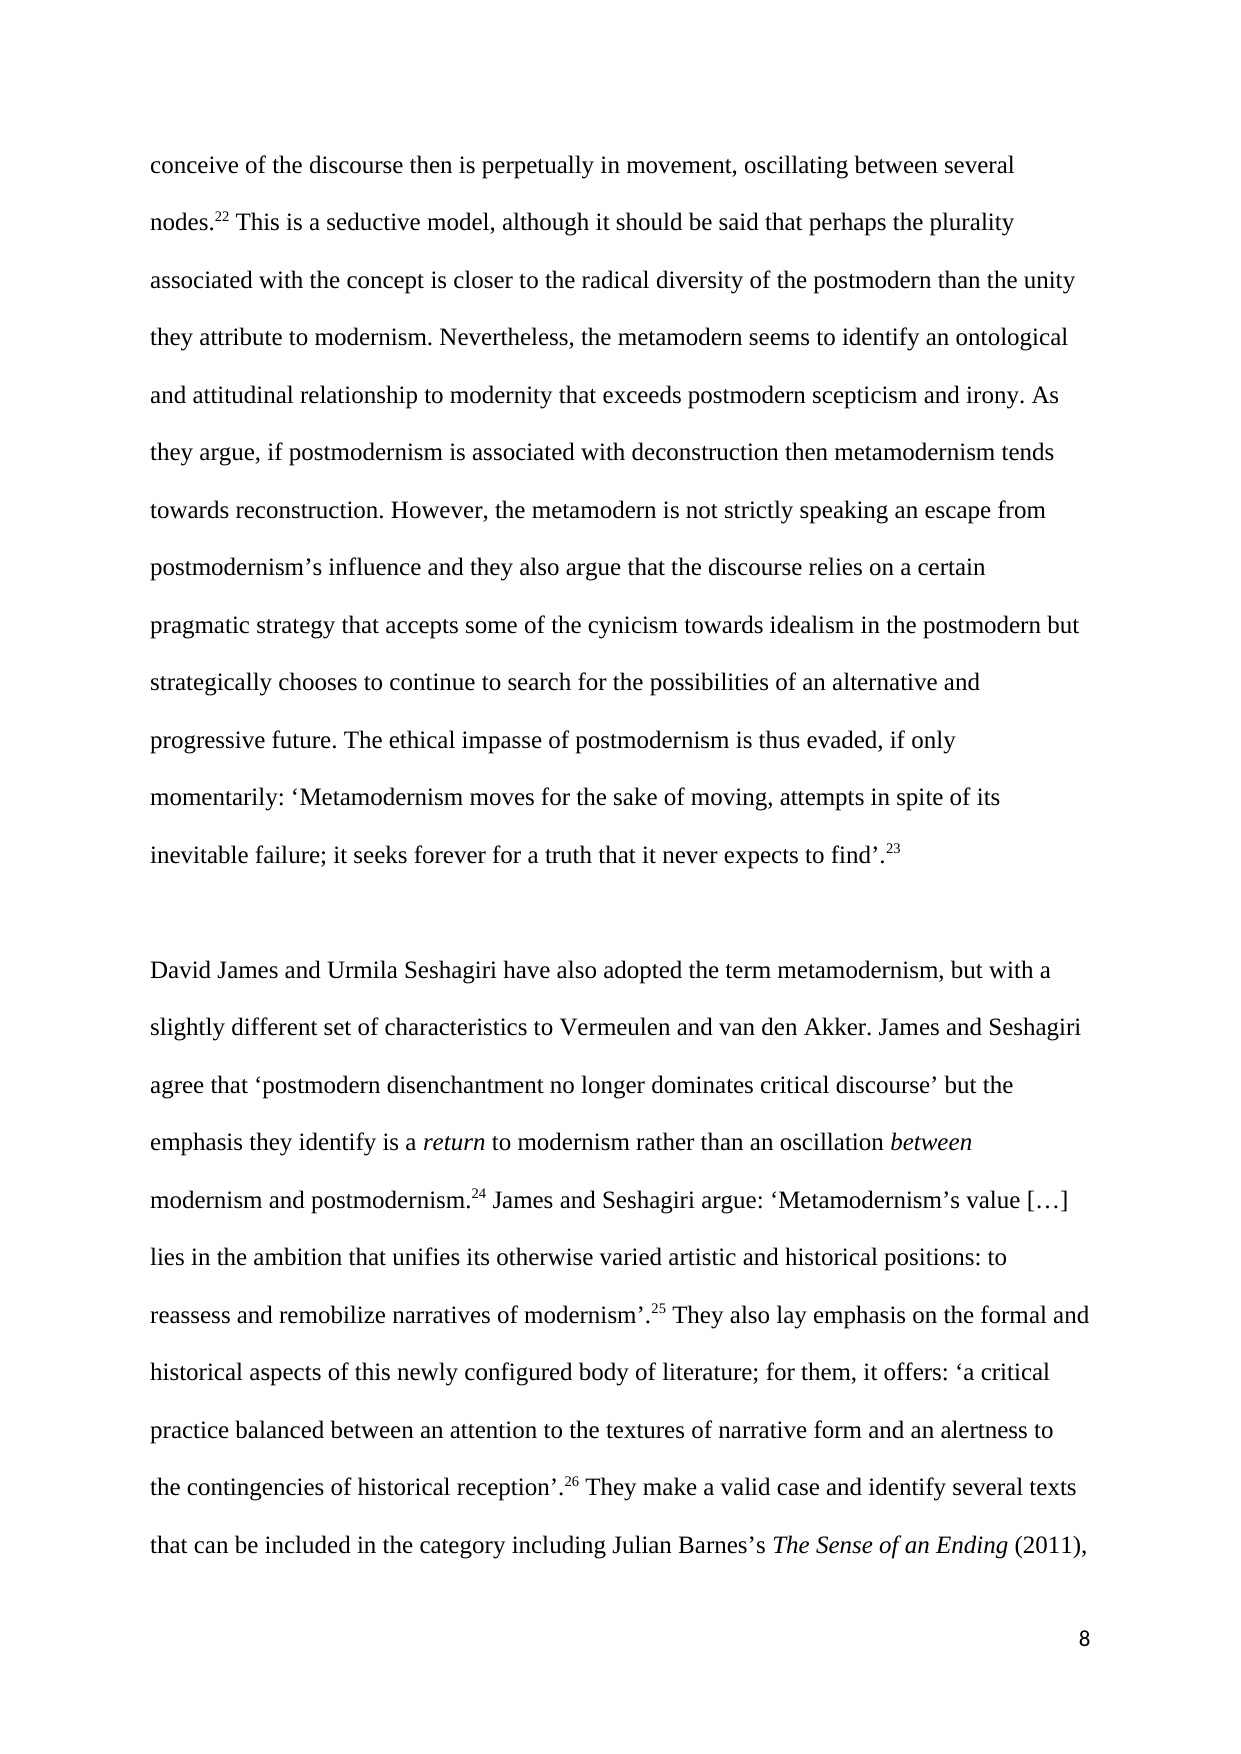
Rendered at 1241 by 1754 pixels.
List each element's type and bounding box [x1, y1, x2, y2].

text [150, 955, 1090, 1559]
text [150, 150, 1090, 869]
